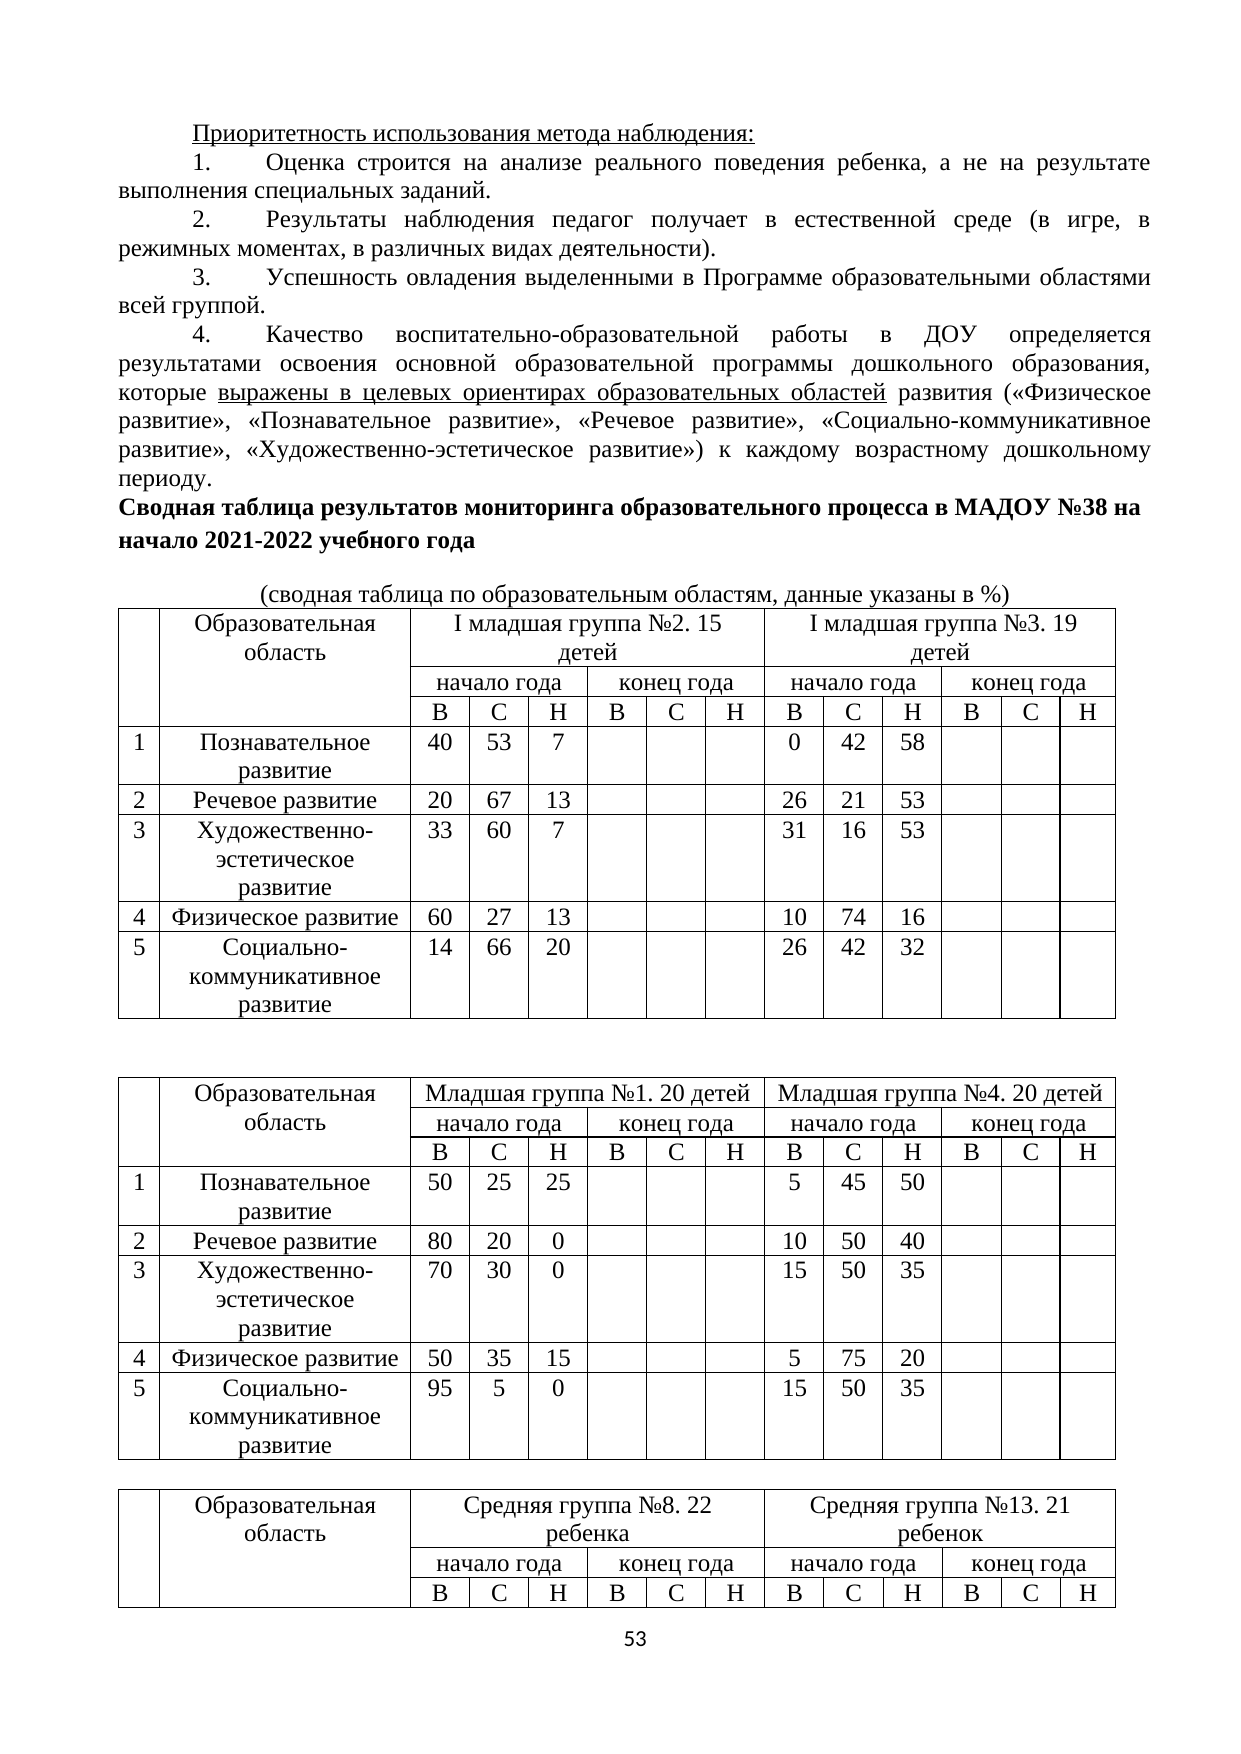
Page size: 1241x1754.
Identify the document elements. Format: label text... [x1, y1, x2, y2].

table_cell начало года [765, 1548, 942, 1577]
table_cell [942, 1167, 1001, 1225]
table_cell С [470, 1578, 528, 1607]
text Приоритетность использования метода наблюдения: [118, 118, 1152, 147]
table_header I младшая группа №3. 19 детей [765, 609, 1115, 666]
table_cell [1061, 1373, 1115, 1459]
table_cell 5 [765, 1167, 823, 1225]
table_cell 35 [470, 1343, 528, 1372]
table_cell В [765, 1138, 823, 1166]
table_cell [942, 1373, 1001, 1459]
table_cell Н [706, 697, 764, 726]
table_cell В [588, 1138, 646, 1166]
table_cell 53 [883, 815, 941, 901]
table_cell Н [529, 1578, 587, 1607]
table_cell [588, 1167, 646, 1225]
table_cell 25 [529, 1167, 587, 1225]
table_cell [588, 902, 646, 931]
table_cell конец года [588, 1108, 764, 1136]
table_cell 4 [119, 1343, 159, 1372]
table_cell 5 [119, 1373, 159, 1459]
table_cell [706, 1167, 764, 1225]
table_cell [1061, 815, 1115, 901]
table_header Младшая группа №4. 20 детей [765, 1078, 1115, 1107]
table_cell С [824, 697, 882, 726]
table_cell [942, 1226, 1001, 1254]
table_cell [706, 1226, 764, 1254]
table_cell 50 [824, 1256, 882, 1342]
table_cell [588, 785, 646, 814]
table_cell Социально-коммуникативное развитие [160, 1373, 410, 1459]
table_cell 3 [119, 815, 159, 901]
table_header Образовательная область [160, 1078, 410, 1166]
table_cell 20 [883, 1343, 941, 1372]
table_cell Речевое развитие [160, 785, 410, 814]
table_header [119, 609, 159, 726]
table_cell 50 [824, 1226, 882, 1254]
table_cell С [1002, 1138, 1059, 1166]
table_cell [647, 1226, 705, 1254]
table_cell 40 [883, 1226, 941, 1254]
table_cell 0 [529, 1226, 587, 1254]
table_cell 1 [119, 727, 159, 784]
table_cell [588, 1373, 646, 1459]
table_cell Познавательное развитие [160, 1167, 410, 1225]
table_cell [1002, 727, 1059, 784]
table_cell 35 [883, 1373, 941, 1459]
table_cell 15 [765, 1373, 823, 1459]
table_cell Н [1061, 697, 1115, 726]
table_cell 66 [470, 932, 528, 1018]
table_cell Физическое развитие [160, 902, 410, 931]
table_cell С [470, 697, 528, 726]
table_cell [706, 1256, 764, 1342]
table_cell [942, 815, 1001, 901]
table_cell [942, 1343, 1001, 1372]
table_cell 0 [765, 727, 823, 784]
table_cell 32 [883, 932, 941, 1018]
table_cell 20 [411, 785, 469, 814]
table_cell 95 [411, 1373, 469, 1459]
table_cell С [824, 1578, 883, 1607]
table_cell [1002, 1343, 1059, 1372]
table_cell В [588, 1578, 646, 1607]
table_cell 45 [824, 1167, 882, 1225]
table_cell С [824, 1138, 882, 1166]
table_cell 25 [470, 1167, 528, 1225]
table_cell [647, 1373, 705, 1459]
table_cell [588, 1226, 646, 1254]
table_cell [647, 727, 705, 784]
table_cell Н [1061, 1578, 1115, 1607]
table_cell С [647, 1138, 705, 1166]
table_cell [647, 902, 705, 931]
table_cell Н [706, 1138, 764, 1166]
table_cell 70 [411, 1256, 469, 1342]
list Оценка строится на анализе реального поведения ребенка, а не на результате выполнения специальных заданий. [118, 147, 1152, 204]
table_cell Н [529, 697, 587, 726]
table_cell [706, 902, 764, 931]
list Результаты наблюдения педагог получает в естественной среде (в игре, в режимных моментах, в различных видах деятельности). [118, 204, 1152, 262]
table_cell 27 [470, 902, 528, 931]
table_cell 5 [119, 932, 159, 1018]
table_cell Физическое развитие [160, 1343, 410, 1372]
table_cell 16 [883, 902, 941, 931]
table_cell [1002, 815, 1059, 901]
table_cell конец года [588, 667, 764, 696]
table_cell [1061, 1167, 1115, 1225]
table_cell Художественно-эстетическое развитие [160, 1256, 410, 1342]
table_cell 7 [529, 727, 587, 784]
table_cell конец года [942, 667, 1115, 696]
table_cell [1002, 1256, 1059, 1342]
table_cell [706, 932, 764, 1018]
table_cell 10 [765, 902, 823, 931]
table_cell 50 [411, 1167, 469, 1225]
table_cell 2 [119, 785, 159, 814]
table_cell Н [884, 1578, 942, 1607]
table_cell 30 [470, 1256, 528, 1342]
table_cell 16 [824, 815, 882, 901]
table_cell Познавательное развитие [160, 727, 410, 784]
table_cell [588, 815, 646, 901]
list Качество воспитательно-образовательной работы в ДОУ определяется результатами освоения основной образовательной программы дошкольного образования, которые выражены в целевых ориентирах образовательных областей развития («Физическое развитие», «Познавательное развитие», «Речевое развитие», «Социально-коммуникативное развитие», «Художественно-эстетическое развитие») к каждому возрастному дошкольному периоду. [118, 319, 1152, 492]
table_cell 50 [411, 1343, 469, 1372]
table_cell [706, 1373, 764, 1459]
table_cell В [588, 697, 646, 726]
table_cell [1002, 1373, 1059, 1459]
table_cell 42 [824, 932, 882, 1018]
table_cell 33 [411, 815, 469, 901]
table_cell 15 [765, 1256, 823, 1342]
table_cell 26 [765, 932, 823, 1018]
table_cell [942, 727, 1001, 784]
table_cell [1061, 785, 1115, 814]
table_header Средняя группа №8. 22 ребенка [411, 1490, 764, 1547]
table_cell [1061, 1343, 1115, 1372]
table_cell Социально-коммуникативное развитие [160, 932, 410, 1018]
table_cell [588, 932, 646, 1018]
table_cell В [942, 697, 1001, 726]
table_cell 1 [119, 1167, 159, 1225]
table_cell 53 [470, 727, 528, 784]
table_cell 21 [824, 785, 882, 814]
table_cell 35 [883, 1256, 941, 1342]
table_cell [647, 815, 705, 901]
table_cell 75 [824, 1343, 882, 1372]
table_cell [588, 1343, 646, 1372]
table_cell Н [883, 1138, 941, 1166]
table_cell [706, 727, 764, 784]
table_cell Н [883, 697, 941, 726]
table_cell С [647, 697, 705, 726]
table_cell [647, 1167, 705, 1225]
table_cell Н [1061, 1138, 1115, 1166]
table_cell [706, 785, 764, 814]
table_cell 74 [824, 902, 882, 931]
table_cell [706, 1343, 764, 1372]
table_cell [1002, 785, 1059, 814]
table_cell 20 [529, 932, 587, 1018]
table_cell начало года [411, 667, 587, 696]
table_cell В [411, 1138, 469, 1166]
table_cell [647, 785, 705, 814]
table_cell [588, 727, 646, 784]
table_cell [942, 932, 1001, 1018]
table_cell 3 [119, 1256, 159, 1342]
table_cell В [942, 1138, 1001, 1166]
table_header [119, 1078, 159, 1166]
table_cell 60 [411, 902, 469, 931]
table_cell Художественно-эстетическое развитие [160, 815, 410, 901]
table_cell В [411, 697, 469, 726]
table_cell С [647, 1578, 705, 1607]
table_cell [1061, 1256, 1115, 1342]
table_cell [1061, 932, 1115, 1018]
table_cell конец года [942, 1108, 1115, 1136]
table_cell начало года [411, 1108, 587, 1136]
table_cell 53 [883, 785, 941, 814]
table_header Младшая группа №1. 20 детей [411, 1078, 764, 1107]
table_cell 7 [529, 815, 587, 901]
table_cell 50 [883, 1167, 941, 1225]
table_header Средняя группа №13. 21 ребенок [765, 1490, 1115, 1547]
table_cell начало года [765, 1108, 941, 1136]
table_cell [942, 1256, 1001, 1342]
table_cell [647, 1343, 705, 1372]
table_cell С [1002, 1578, 1060, 1607]
table_cell В [765, 697, 823, 726]
table_cell [1002, 902, 1059, 931]
table_cell 15 [529, 1343, 587, 1372]
text Сводная таблица результатов мониторинга образовательного процесса в МАДОУ №38 на начало 2021-2022 учебного года [118, 492, 1152, 554]
table_cell 0 [529, 1256, 587, 1342]
table_cell 20 [470, 1226, 528, 1254]
table_cell [647, 1256, 705, 1342]
table_cell [942, 785, 1001, 814]
table_cell конец года [588, 1548, 764, 1577]
table_cell Н [529, 1138, 587, 1166]
table_cell [1061, 727, 1115, 784]
table_cell 60 [470, 815, 528, 901]
table_cell начало года [411, 1548, 587, 1577]
table_cell Н [706, 1578, 764, 1607]
list Успешность овладения выделенными в Программе образовательными областями всей группой. [118, 262, 1152, 319]
table_header I младшая группа №2. 15 детей [411, 609, 764, 666]
table_cell 14 [411, 932, 469, 1018]
table_cell 5 [470, 1373, 528, 1459]
table_header [119, 1490, 159, 1607]
table_cell 4 [119, 902, 159, 931]
table_cell 40 [411, 727, 469, 784]
table_cell [1061, 1226, 1115, 1254]
table_cell В [765, 1578, 823, 1607]
table_cell [1002, 932, 1059, 1018]
table_cell [1002, 1167, 1059, 1225]
table_header Образовательная область [160, 609, 410, 726]
table_cell 5 [765, 1343, 823, 1372]
table_cell 42 [824, 727, 882, 784]
table_cell 31 [765, 815, 823, 901]
table_cell 13 [529, 902, 587, 931]
table_cell В [943, 1578, 1001, 1607]
table_cell 10 [765, 1226, 823, 1254]
table_cell 0 [529, 1373, 587, 1459]
table_cell [647, 932, 705, 1018]
table_cell 50 [824, 1373, 882, 1459]
table_cell 13 [529, 785, 587, 814]
table_cell [706, 815, 764, 901]
table_cell 26 [765, 785, 823, 814]
table_cell конец года [943, 1548, 1115, 1577]
table_cell В [411, 1578, 469, 1607]
table_cell 2 [119, 1226, 159, 1254]
table_cell 80 [411, 1226, 469, 1254]
table_cell начало года [765, 667, 941, 696]
table_cell Речевое развитие [160, 1226, 410, 1254]
table_cell [942, 902, 1001, 931]
table_cell 58 [883, 727, 941, 784]
text (сводная таблица по образовательным областям, данные указаны в %) [118, 579, 1152, 607]
table_cell [1061, 902, 1115, 931]
table_cell [588, 1256, 646, 1342]
table_cell С [470, 1138, 528, 1166]
table_cell 67 [470, 785, 528, 814]
table_cell С [1002, 697, 1059, 726]
table_cell [1002, 1226, 1059, 1254]
table_header Образовательная область [160, 1490, 410, 1607]
